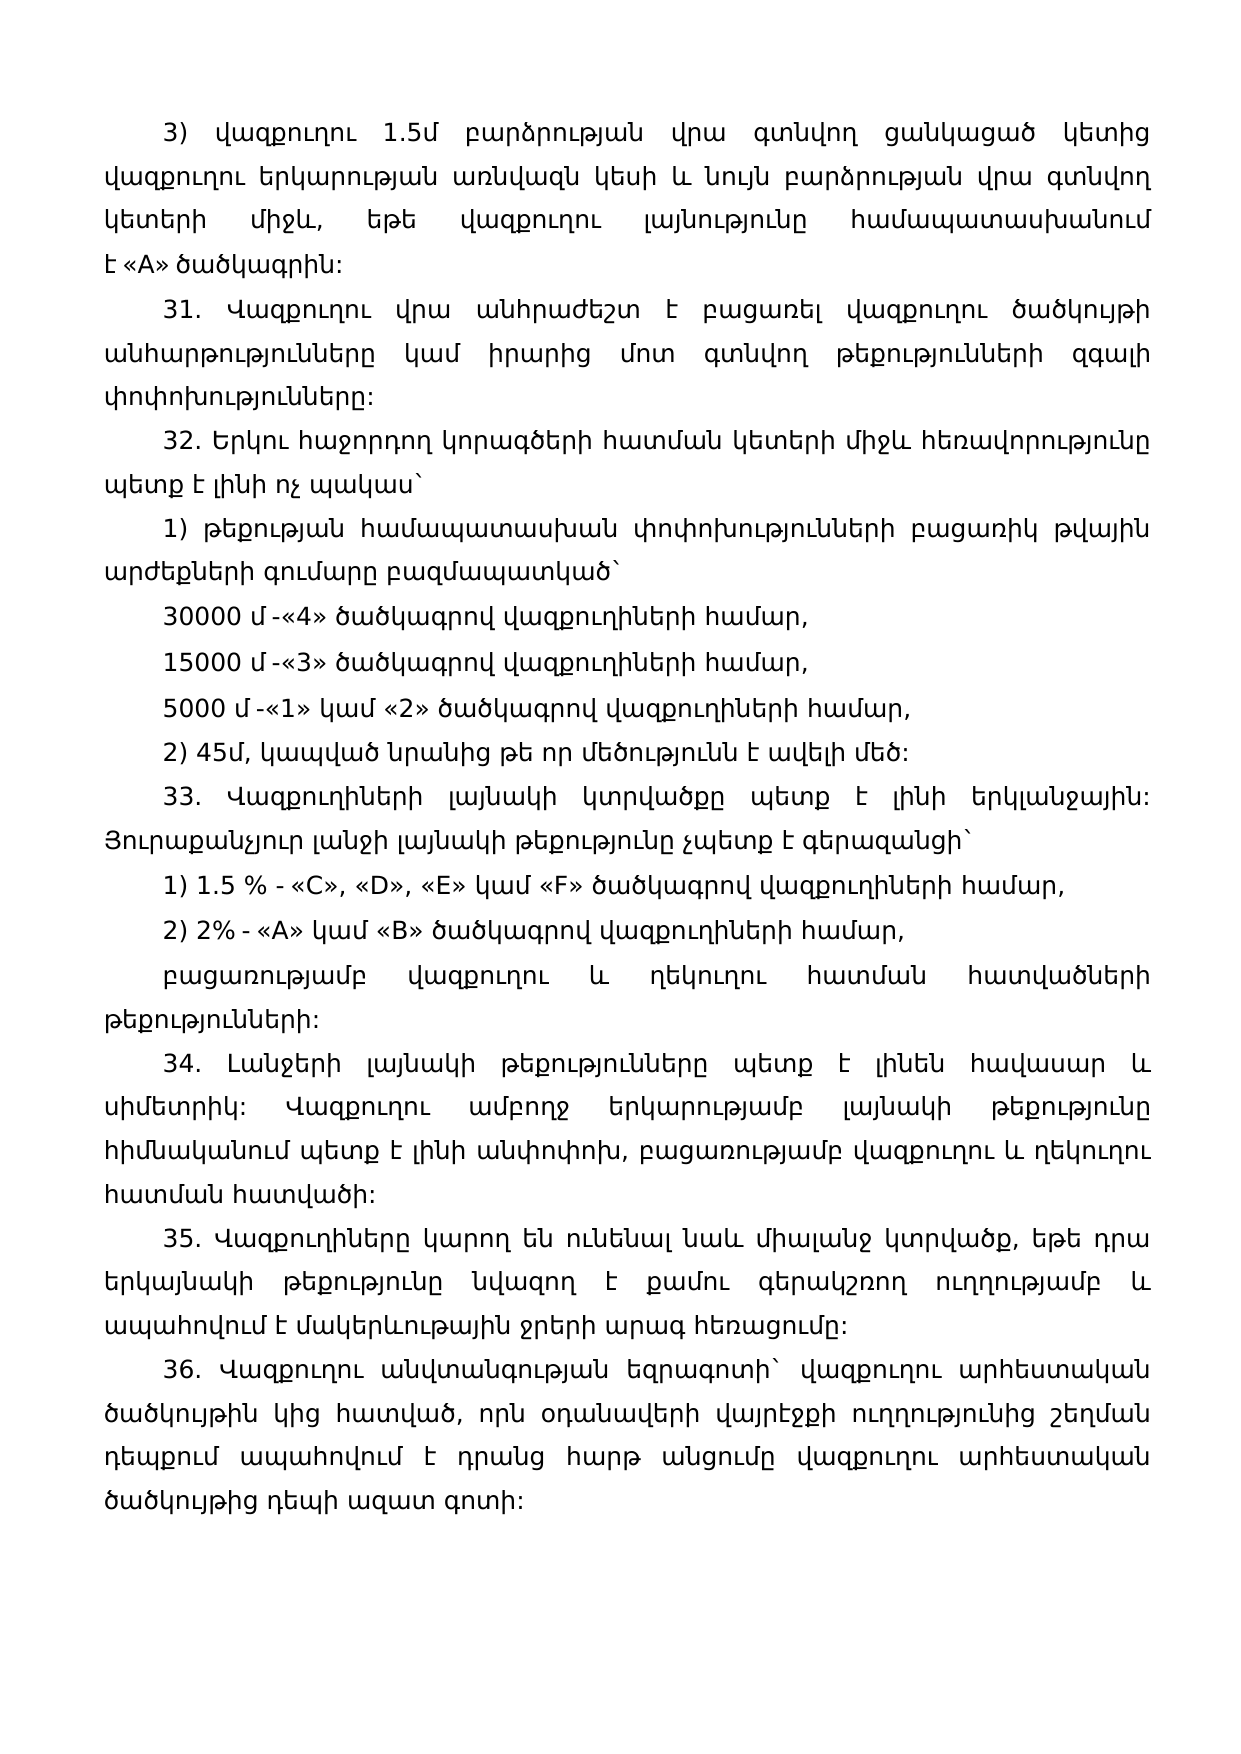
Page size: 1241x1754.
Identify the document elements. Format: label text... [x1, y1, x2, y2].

text բացառությամբ վազքուղու և ղեկուղու հատման հատվածների թեքությունների: [103, 961, 1152, 1034]
text 36. Վազքուղու անվտանգության եզրագոտի` վազքուղու արհեստական ծածկույթին կից հատված, որն օդանավերի վայրէջքի ուղղությունից շեղման դեպքում ապահովում է դրանց հարթ անցումը վազքուղու արհեստական ծածկույթից դեպի ազատ գոտի: [103, 1355, 1152, 1515]
text 3) վազքուղու 1.5մ բարձրության վրա գտնվող ցանկացած կետից վազքուղու երկարության առնվազն կեսի և նույն բարձրության վրա գտնվող կետերի միջև, եթե վազքուղու լայնությունը համապատասխանում է «A» ծածկագրին: [103, 118, 1152, 280]
text 35. Վազքուղիները կարող են ունենալ նաև միալանջ կտրվածք, եթե դրա երկայնակի թեքությունը նվազող է քամու գերակշռող ուղղությամբ և ապահովում է մակերևութային ջրերի արագ հեռացումը: [103, 1224, 1152, 1340]
text 15000 մ -«3» ծածկագրով վազքուղիների համար, [103, 647, 1152, 678]
text 31. Վազքուղու վրա անհրաժեշտ է բացառել վազքուղու ծածկույթի անհարթությունները կամ իրարից մոտ գտնվող թեքությունների զգալի փոփոխությունները: [103, 295, 1152, 412]
text 33. Վազքուղիների լայնակի կտրվածքը պետք է լինի երկլանջային: Յուրաքանչյուր լանջի լայնակի թեքությունը չպետք է գերազանցի` [103, 782, 1152, 855]
text 34. Լանջերի լայնակի թեքությունները պետք է լինեն հավասար և սիմետրիկ: Վազքուղու ամբողջ երկարությամբ լայնակի թեքությունը հիմնականում պետք է լինի անփոփոխ, բացառությամբ վազքուղու և ղեկուղու հատման հատվածի: [103, 1049, 1152, 1209]
text 1) թեքության համապատասխան փոփոխությունների բացառիկ թվային արժեքների գումարը բազմապատկած` [103, 514, 1152, 587]
text 30000 մ -«4» ծածկագրով վազքուղիների համար, [103, 601, 1152, 632]
text 2) 2% - «A» կամ «B» ծածկագրով վազքուղիների համար, [103, 916, 1152, 946]
text 2) 45մ, կապված նրանից թե որ մեծությունն է ավելի մեծ: [103, 738, 1152, 768]
text 5000 մ -«1» կամ «2» ծածկագրով վազքուղիների համար, [103, 693, 1152, 723]
text 1) 1.5 % - «C», «D», «E» կամ «F» ծածկագրով վազքուղիների համար, [103, 870, 1152, 900]
text 32. Երկու հաջորդող կորագծերի հատման կետերի միջև հեռավորությունը պետք է լինի ոչ պակաս` [103, 426, 1152, 499]
